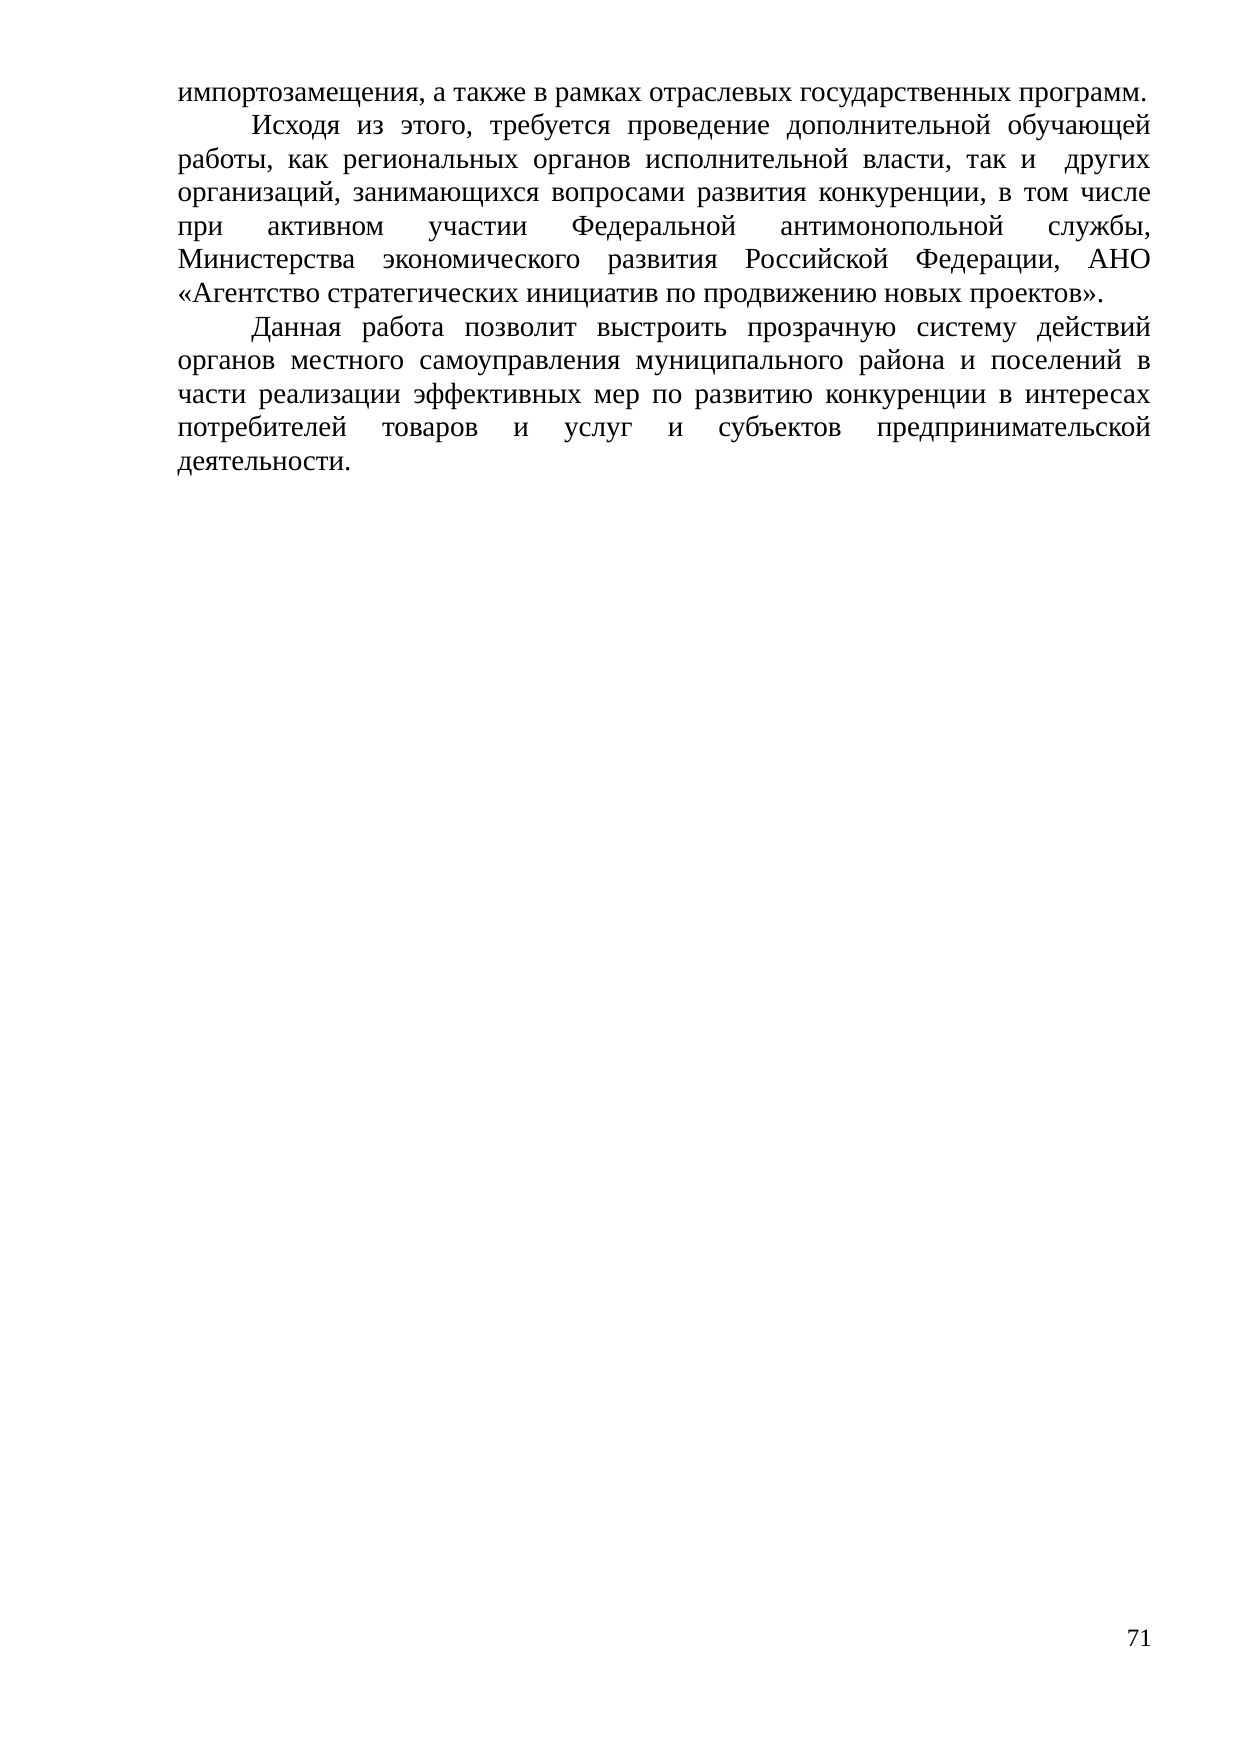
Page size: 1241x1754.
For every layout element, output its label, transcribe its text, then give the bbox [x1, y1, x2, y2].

text Исходя из этого, требуется проведение дополнительной обучающей работы, как региональных органов исполнительной власти, так и других организаций, занимающихся вопросами развития конкуренции, в том числе при активном участии Федеральной антимонопольной службы, Министерства экономического развития Российской Федерации, АНО «Агентство стратегических инициатив по продвижению новых проектов». [177, 107, 1152, 309]
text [177, 74, 1152, 107]
text Данная работа позволит выстроить прозрачную систему действий органов местного самоуправления муниципального района и поселений в части реализации эффективных мер по развитию конкуренции в интересах потребителей товаров и услуг и субъектов предпринимательской деятельности. [177, 309, 1152, 476]
